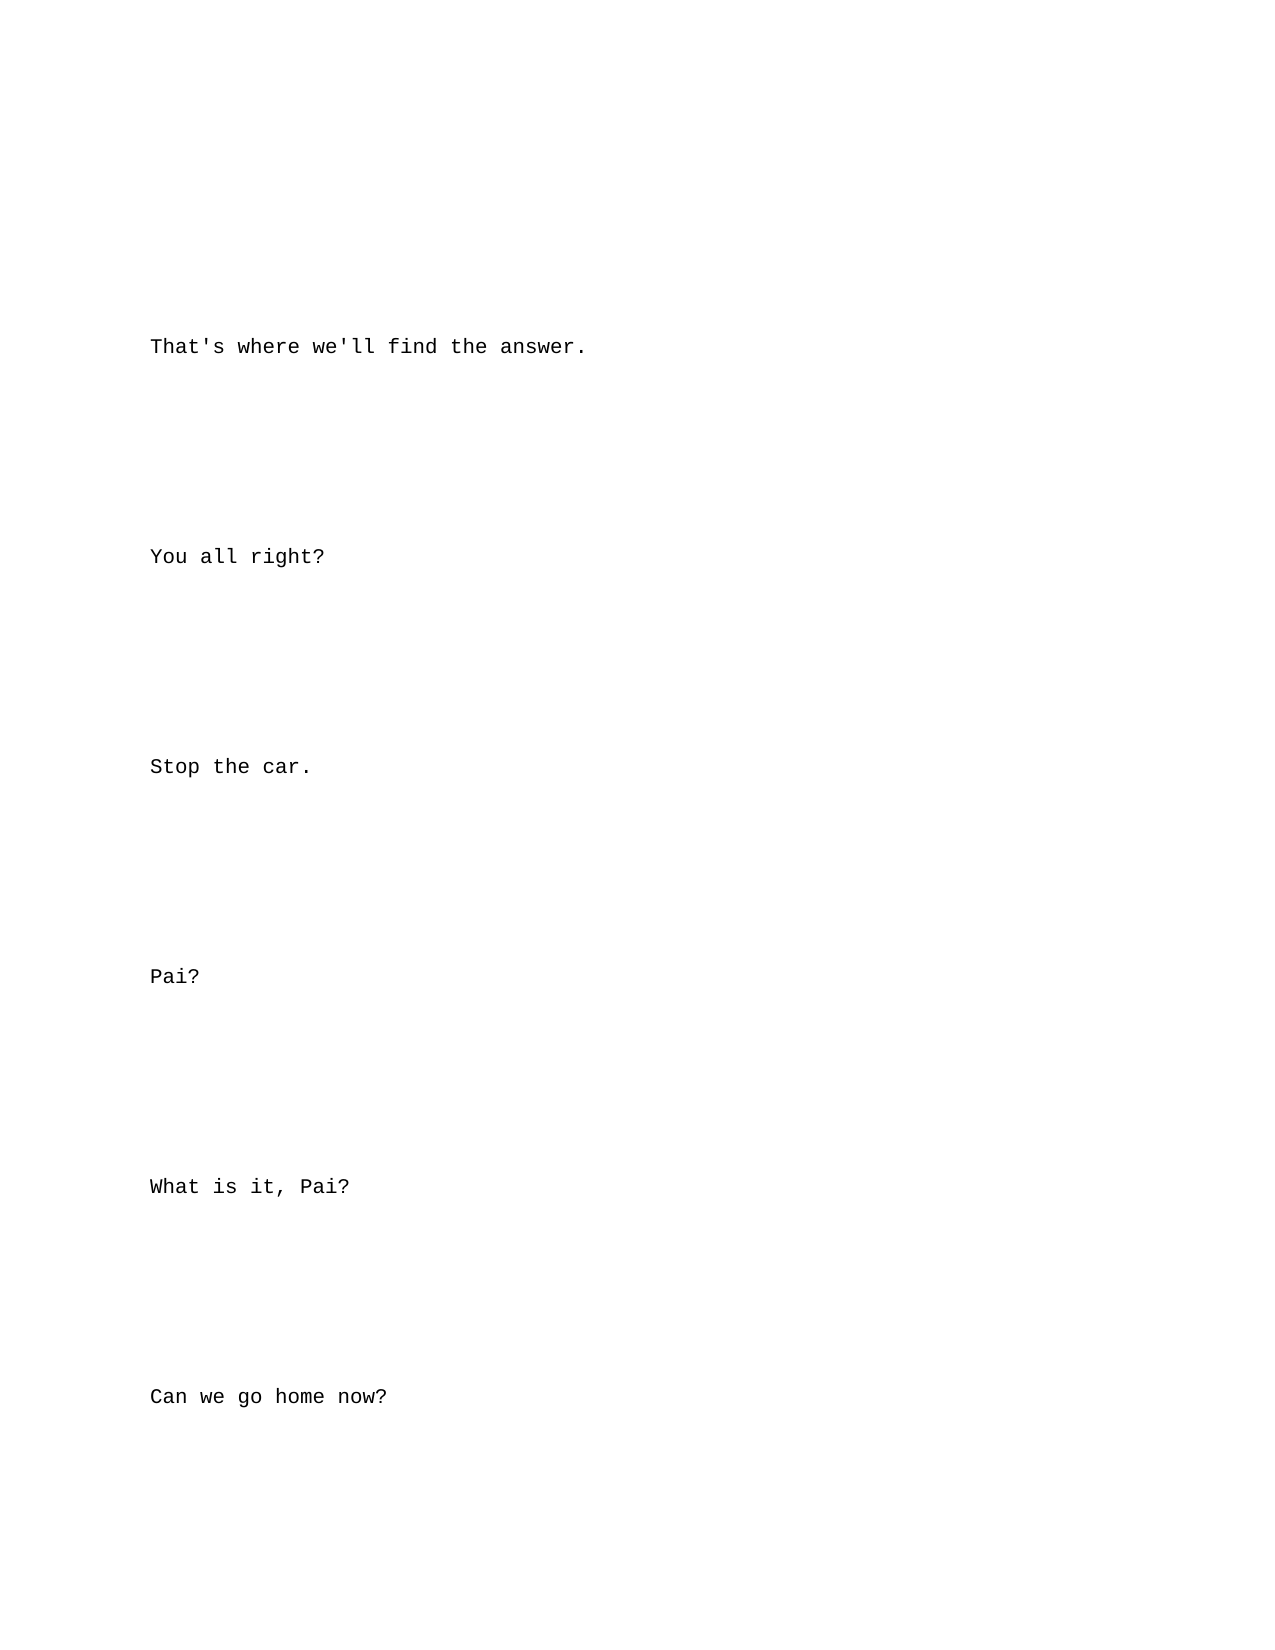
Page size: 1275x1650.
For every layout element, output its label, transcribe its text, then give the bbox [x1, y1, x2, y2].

text Can we go home now? [150, 1386, 1125, 1410]
text You all right? [150, 546, 1125, 570]
text That's where we'll find the answer. [150, 336, 1125, 360]
text What is it, Pai? [150, 1176, 1125, 1200]
text Stop the car. [150, 756, 1125, 780]
text Pai? [150, 966, 1125, 990]
